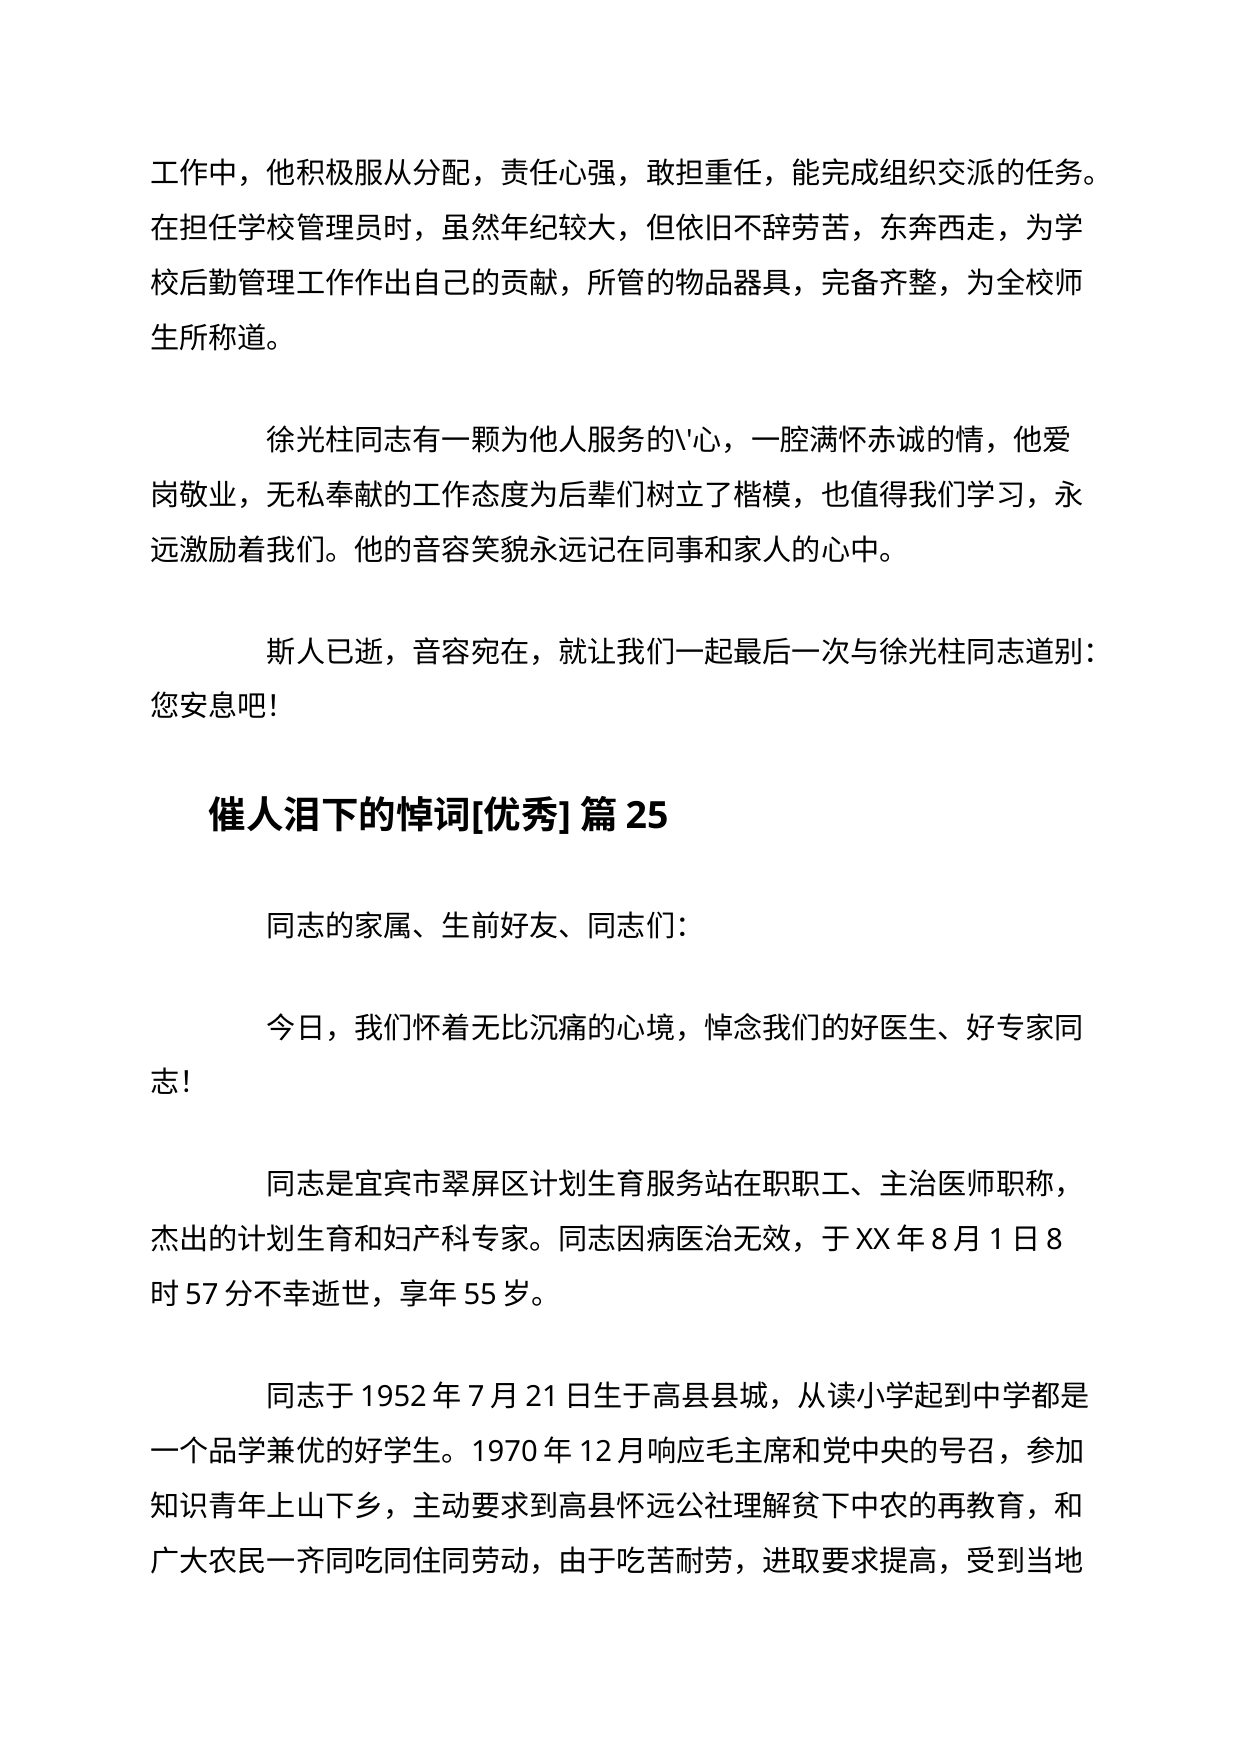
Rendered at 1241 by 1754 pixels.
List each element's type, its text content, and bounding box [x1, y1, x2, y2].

text 斯人已逝，音容宛在，就让我们一起最后一次与徐光柱同志道别：您安息吧！ [150, 628, 1090, 725]
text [150, 150, 1090, 357]
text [150, 1373, 1090, 1580]
text 徐光柱同志有一颗为他人服务的\'心，一腔满怀赤诚的情，他爱岗敬业，无私奉献的工作态度为后辈们树立了楷模，也值得我们学习，永远激励着我们。他的音容笑貌永远记在同事和家人的心中。 [150, 416, 1090, 569]
text 同志是宜宾市翠屏区计划生育服务站在职职工、主治医师职称，杰出的计划生育和妇产科专家。同志因病医治无效，于XX年8月1日8时57分不幸逝世，享年55岁。 [150, 1161, 1090, 1313]
text 同志的家属、生前好友、同志们： [150, 902, 1090, 945]
text 催人泪下的悼词[优秀] 篇25 [150, 785, 1090, 839]
text 今日，我们怀着无比沉痛的心境，悼念我们的好医生、好专家同志！ [150, 1004, 1090, 1101]
